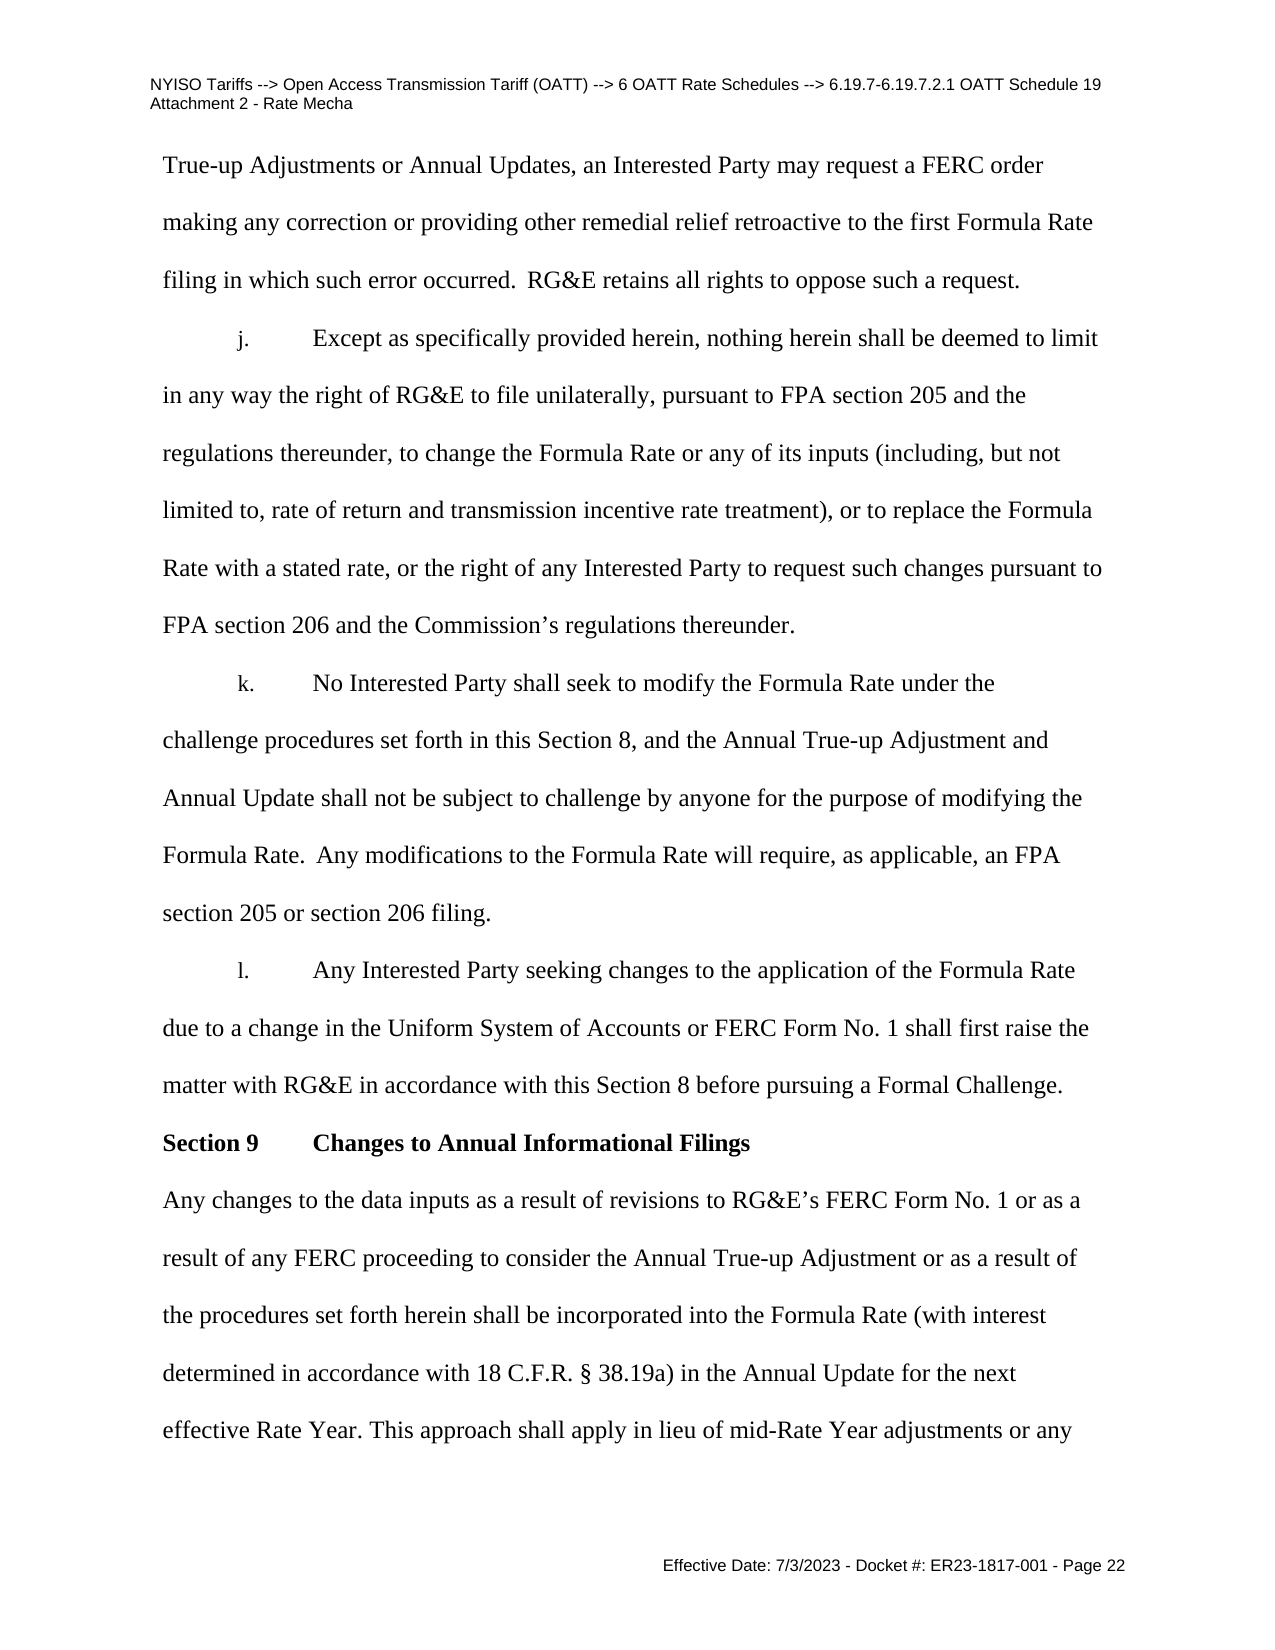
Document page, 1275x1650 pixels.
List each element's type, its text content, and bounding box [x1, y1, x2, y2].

list Any Interested Party seeking changes to the application of the Formula Rate due to a change in the Uniform System of Accounts or FERC Form No. 1 shall first raise the matter with RG&E in accordance with this Section 8 before pursuing a Formal Challenge. [162, 955, 1111, 1099]
list Except as specifically provided herein, nothing herein shall be deemed to limit in any way the right of RG&E to file unilaterally, pursuant to FPA section 205 and the regulations thereunder, to change the Formula Rate or any of its inputs (including, but not limited to, rate of return and transmission incentive rate treatment), or to replace the Formula Rate with a stated rate, or the right of any Interested Party to request such changes pursuant to FPA section 206 and the Commission’s regulations thereunder. [162, 323, 1107, 639]
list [162, 150, 1097, 294]
text Section 9 Changes to Annual Informational Filings [162, 1128, 1125, 1156]
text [162, 1185, 1105, 1444]
list No Interested Party shall seek to modify the Formula Rate under the challenge procedures set forth in this Section 8, and the Annual True-up Adjustment and Annual Update shall not be subject to challenge by anyone for the purpose of modifying the Formula Rate. Any modifications to the Formula Rate will require, as applicable, an FPA section 205 or section 206 filing. [162, 668, 1095, 926]
